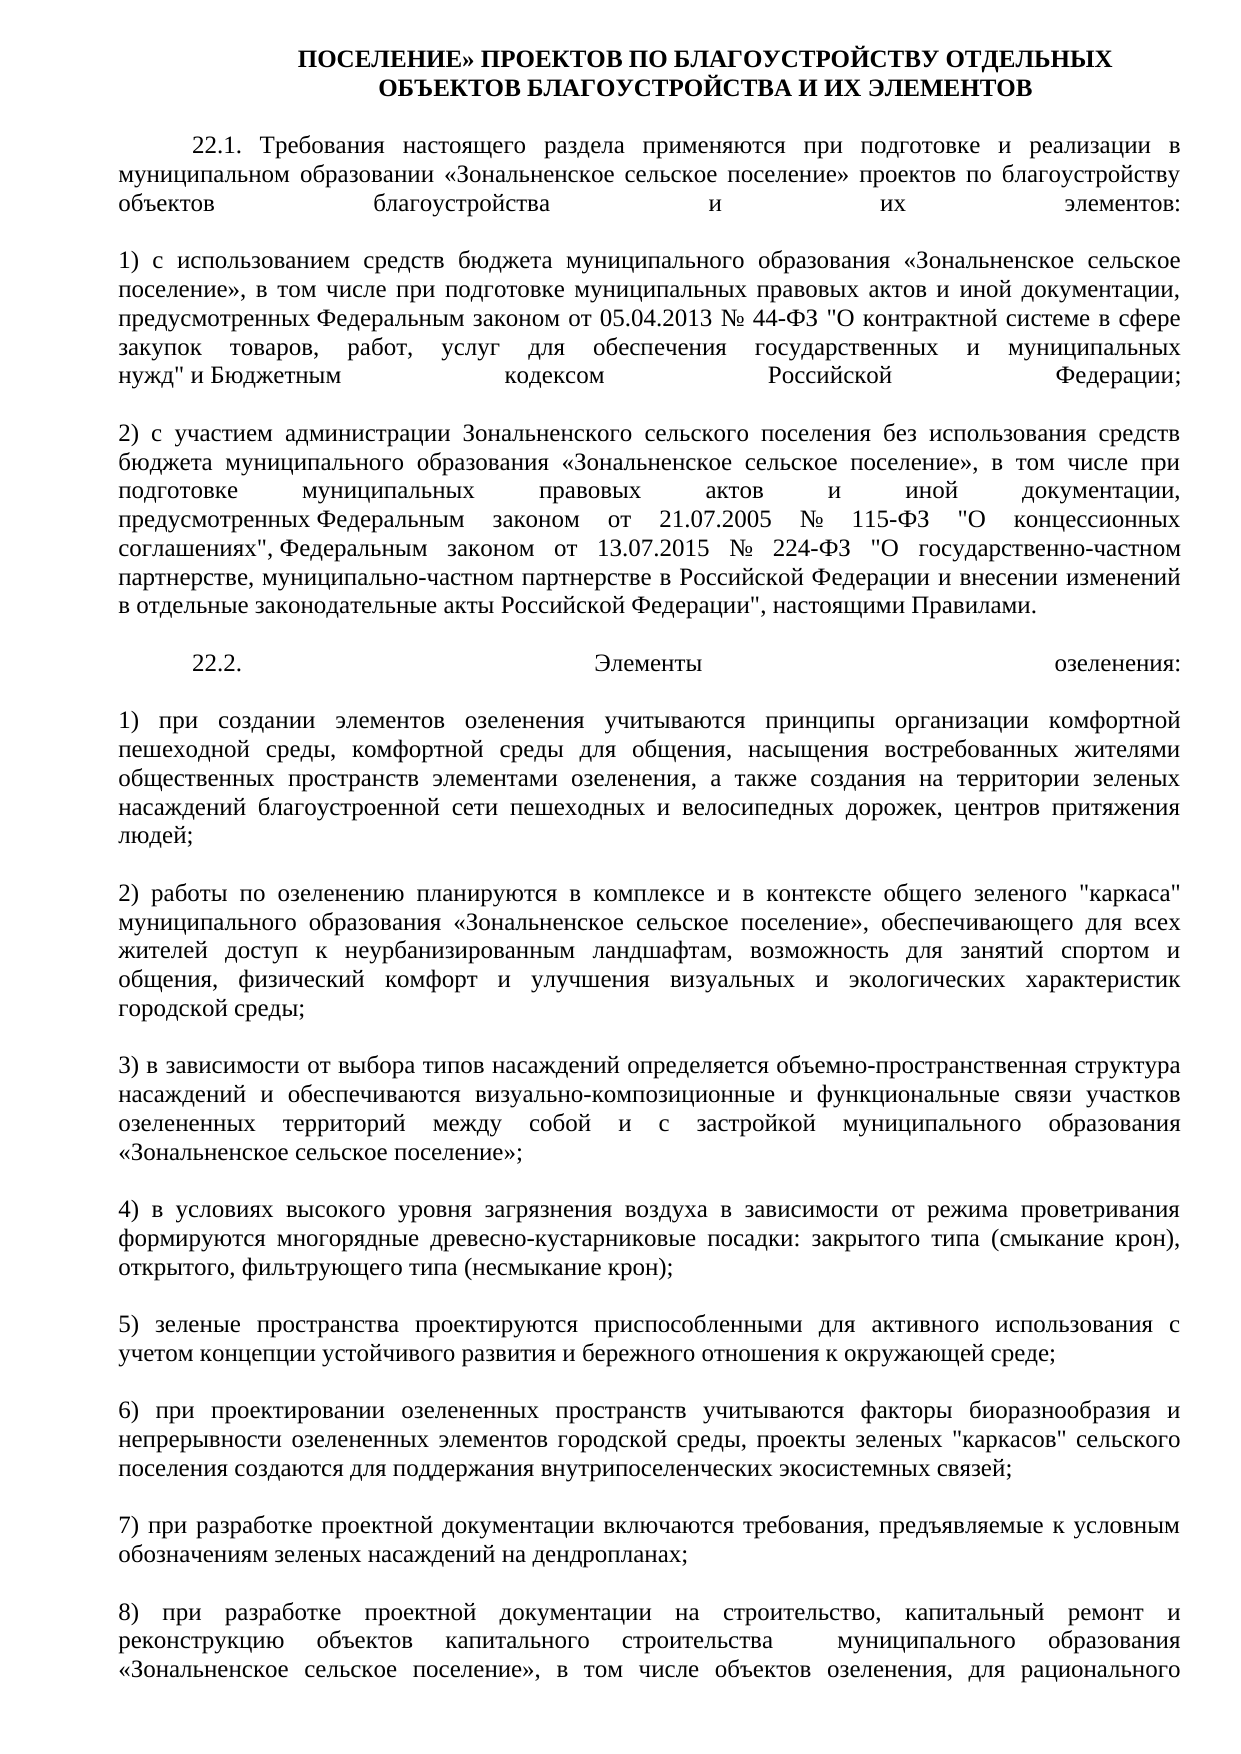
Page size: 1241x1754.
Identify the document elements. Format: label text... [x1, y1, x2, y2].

text 4) в условиях высокого уровня загрязнения воздуха в зависимости от режима проветривания формируются многорядные древесно-кустарниковые посадки: закрытого типа (смыкание крон), открытого, фильтрующего типа (несмыкание крон); [118, 1194, 1181, 1281]
text 6) при проектировании озелененных пространств учитываются факторы биоразнообразия и непрерывности озелененных элементов городской среды, проекты зеленых "каркасов" сельского поселения создаются для поддержания внутрипоселенческих экосистемных связей; [118, 1367, 1181, 1482]
text 5) зеленые пространства проектируются приспособленными для активного использования с учетом концепции устойчивого развития и бережного отношения к окружающей среде; [118, 1281, 1181, 1367]
text 22.1. Требования настоящего раздела применяются при подготовке и реализации в муниципальном образовании «Зональненское сельское поселение» проектов по благоустройству объектов благоустройства и их элементов: 1) с использованием средств бюджета муниципального образования «Зональненское сельское поселение», в том числе при подготовке муниципальных правовых актов и иной документации, предусмотренных Федеральным законом от 05.04.2013 № 44-ФЗ "О контрактной системе в сфере закупок товаров, работ, услуг для обеспечения государственных и муниципальных нужд" и Бюджетным кодексом Российской Федерации; 2) с участием администрации Зональненского сельского поселения без использования средств бюджета муниципального образования «Зональненское сельское поселение», в том числе при подготовке муниципальных правовых актов и иной документации, предусмотренных Федеральным законом от 21.07.2005 № 115-ФЗ "О концессионных соглашениях", Федеральным законом от 13.07.2015 № 224-ФЗ "О государственно-частном партнерстве, муниципально-частном партнерстве в Российской Федерации и внесении изменений в отдельные законодательные акты Российской Федерации", настоящими Правилами. [118, 131, 1181, 619]
text 7) при разработке проектной документации включаются требования, предъявляемые к условным обозначениям зеленых насаждений на дендропланах; [118, 1482, 1181, 1568]
text 22.2. Элементы озеленения: 1) при создании элементов озеленения учитываются принципы организации комфортной пешеходной среды, комфортной среды для общения, насыщения востребованных жителями общественных пространств элементами озеленения, а также создания на территории зеленых насаждений благоустроенной сети пешеходных и велосипедных дорожек, центров притяжения людей; [118, 648, 1181, 849]
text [229, 44, 1181, 102]
text 2) работы по озеленению планируются в комплексе и в контексте общего зеленого "каркаса" муниципального образования «Зональненское сельское поселение», обеспечивающего для всех жителей доступ к неурбанизированным ландшафтам, возможность для занятий спортом и общения, физический комфорт и улучшения визуальных и экологических характеристик городской среды; [118, 849, 1181, 1022]
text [118, 1568, 1181, 1683]
text 3) в зависимости от выбора типов насаждений определяется объемно-пространственная структура насаждений и обеспечиваются визуально-композиционные и функциональные связи участков озелененных территорий между собой и с застройкой муниципального образования «Зональненское сельское поселение»; [118, 1022, 1181, 1166]
